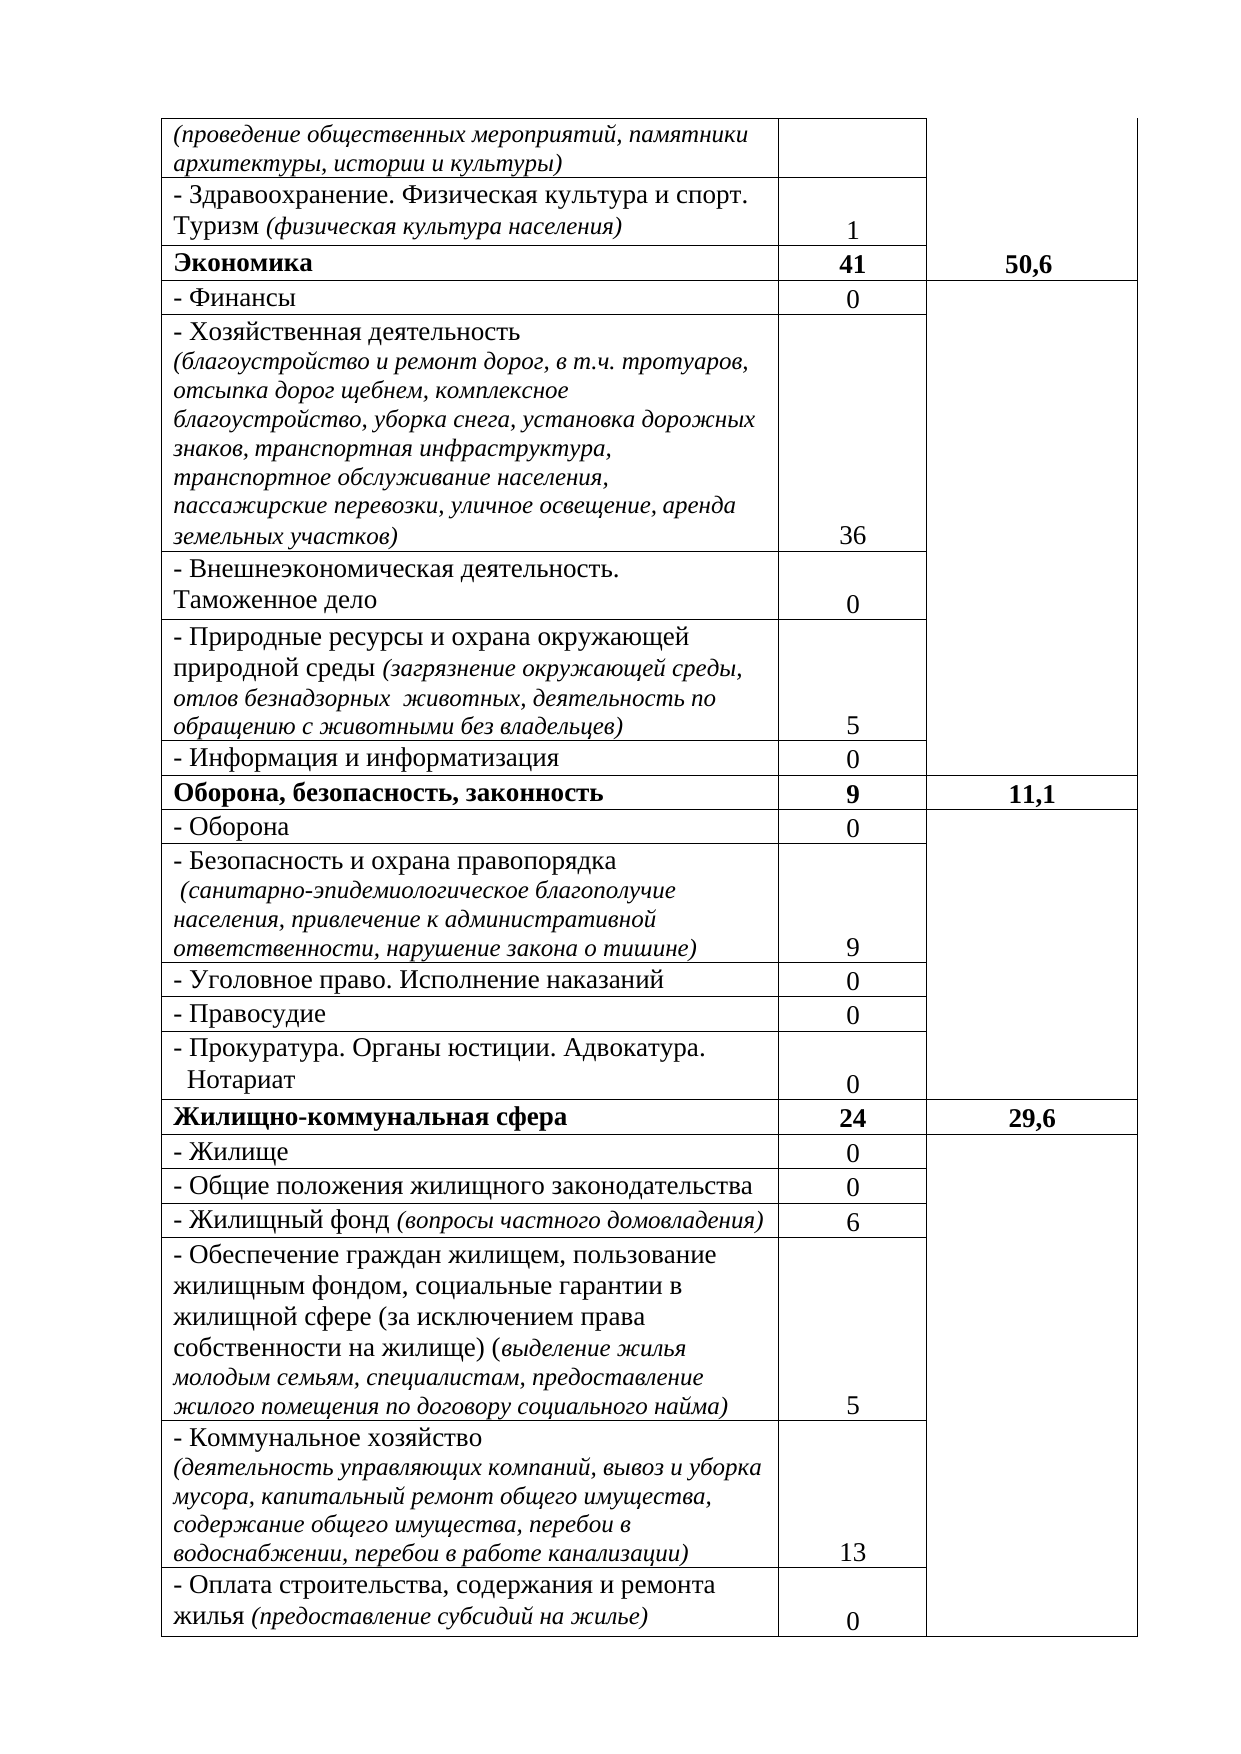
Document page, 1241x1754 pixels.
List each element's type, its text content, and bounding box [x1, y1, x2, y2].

table_cell 1 [779, 178, 926, 245]
table_cell 36 [779, 315, 926, 551]
table_cell 50,6 [927, 245, 1137, 280]
table_cell [927, 281, 1137, 774]
table_cell - Оборона [162, 810, 778, 843]
table_cell 6 [779, 1204, 926, 1237]
table_cell - Хозяйственная деятельность (благоустройство и ремонт дорог, в т.ч. тротуаров, отсыпка дорог щебнем, комплексное благоустройство, уборка снега, установка дорожных знаков, транспортная инфраструктура, транспортное обслуживание населения, пассажирские перевозки, уличное освещение, аренда земельных участков) [162, 315, 778, 551]
table_cell 0 [779, 997, 926, 1031]
table_cell 5 [779, 1238, 926, 1420]
table_cell 9 [779, 776, 926, 809]
table_cell 29,6 [927, 1100, 1137, 1134]
table_cell 11,1 [927, 776, 1137, 809]
table_cell - Здравоохранение. Физическая культура и спорт. Туризм (физическая культура населения) [162, 178, 778, 245]
table_cell - Оплата строительства, содержания и ремонта жилья (предоставление субсидий на жилье) [162, 1568, 778, 1636]
table_cell - Жилищный фонд (вопросы частного домовладения) [162, 1204, 778, 1237]
table_cell Оборона, безопасность, законность [162, 776, 778, 809]
table_cell 0 [779, 1135, 926, 1168]
table_cell 13 [779, 1421, 926, 1567]
table_cell Экономика [162, 246, 778, 280]
table_cell 0 [779, 1568, 926, 1636]
table_cell - Коммунальное хозяйство (деятельность управляющих компаний, вывоз и уборка мусора, капитальный ремонт общего имущества, содержание общего имущества, перебои в водоснабжении, перебои в работе канализации) [162, 1421, 778, 1567]
table_cell 24 [779, 1100, 926, 1134]
table_cell - Природные ресурсы и охрана окружающей природной среды (загрязнение окружающей среды, отлов безнадзорных животных, деятельность по обращению с животными без владельцев) [162, 620, 778, 740]
table_cell - Внешнеэкономическая деятельность. Таможенное дело [162, 552, 778, 619]
table_cell 0 [779, 552, 926, 619]
table_cell 0 [779, 810, 926, 843]
table_cell - Обеспечение граждан жилищем, пользование жилищным фондом, социальные гарантии в жилищной сфере (за исключением права собственности на жилище) (выделение жилья молодым семьям, специалистам, предоставление жилого помещения по договору социального найма) [162, 1238, 778, 1420]
table_cell 0 [779, 741, 926, 774]
table_cell Жилищно-коммунальная сфера [162, 1100, 778, 1134]
table_cell 41 [779, 246, 926, 280]
table_cell - Уголовное право. Исполнение наказаний [162, 963, 778, 996]
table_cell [162, 119, 778, 177]
table_cell [927, 810, 1137, 1099]
table_cell - Прокуратура. Органы юстиции. Адвокатура. Нотариат [162, 1032, 778, 1099]
table_cell [927, 1135, 1137, 1636]
table_cell 0 [779, 281, 926, 314]
table_cell - Общие положения жилищного законодательства [162, 1169, 778, 1202]
table_cell - Безопасность и охрана правопорядка (санитарно-эпидемиологическое благополучие населения, привлечение к административной ответственности, нарушение закона о тишине) [162, 844, 778, 962]
table_cell 4 [779, 119, 926, 177]
table_cell - Правосудие [162, 997, 778, 1031]
table_cell 5 [779, 620, 926, 740]
table_cell 9 [779, 844, 926, 962]
table_cell - Жилище [162, 1135, 778, 1168]
table_cell 0 [779, 1169, 926, 1202]
table_cell - Информация и информатизация [162, 741, 778, 774]
table_cell 0 [779, 1032, 926, 1099]
table_cell 0 [779, 963, 926, 996]
table_cell - Финансы [162, 281, 778, 314]
